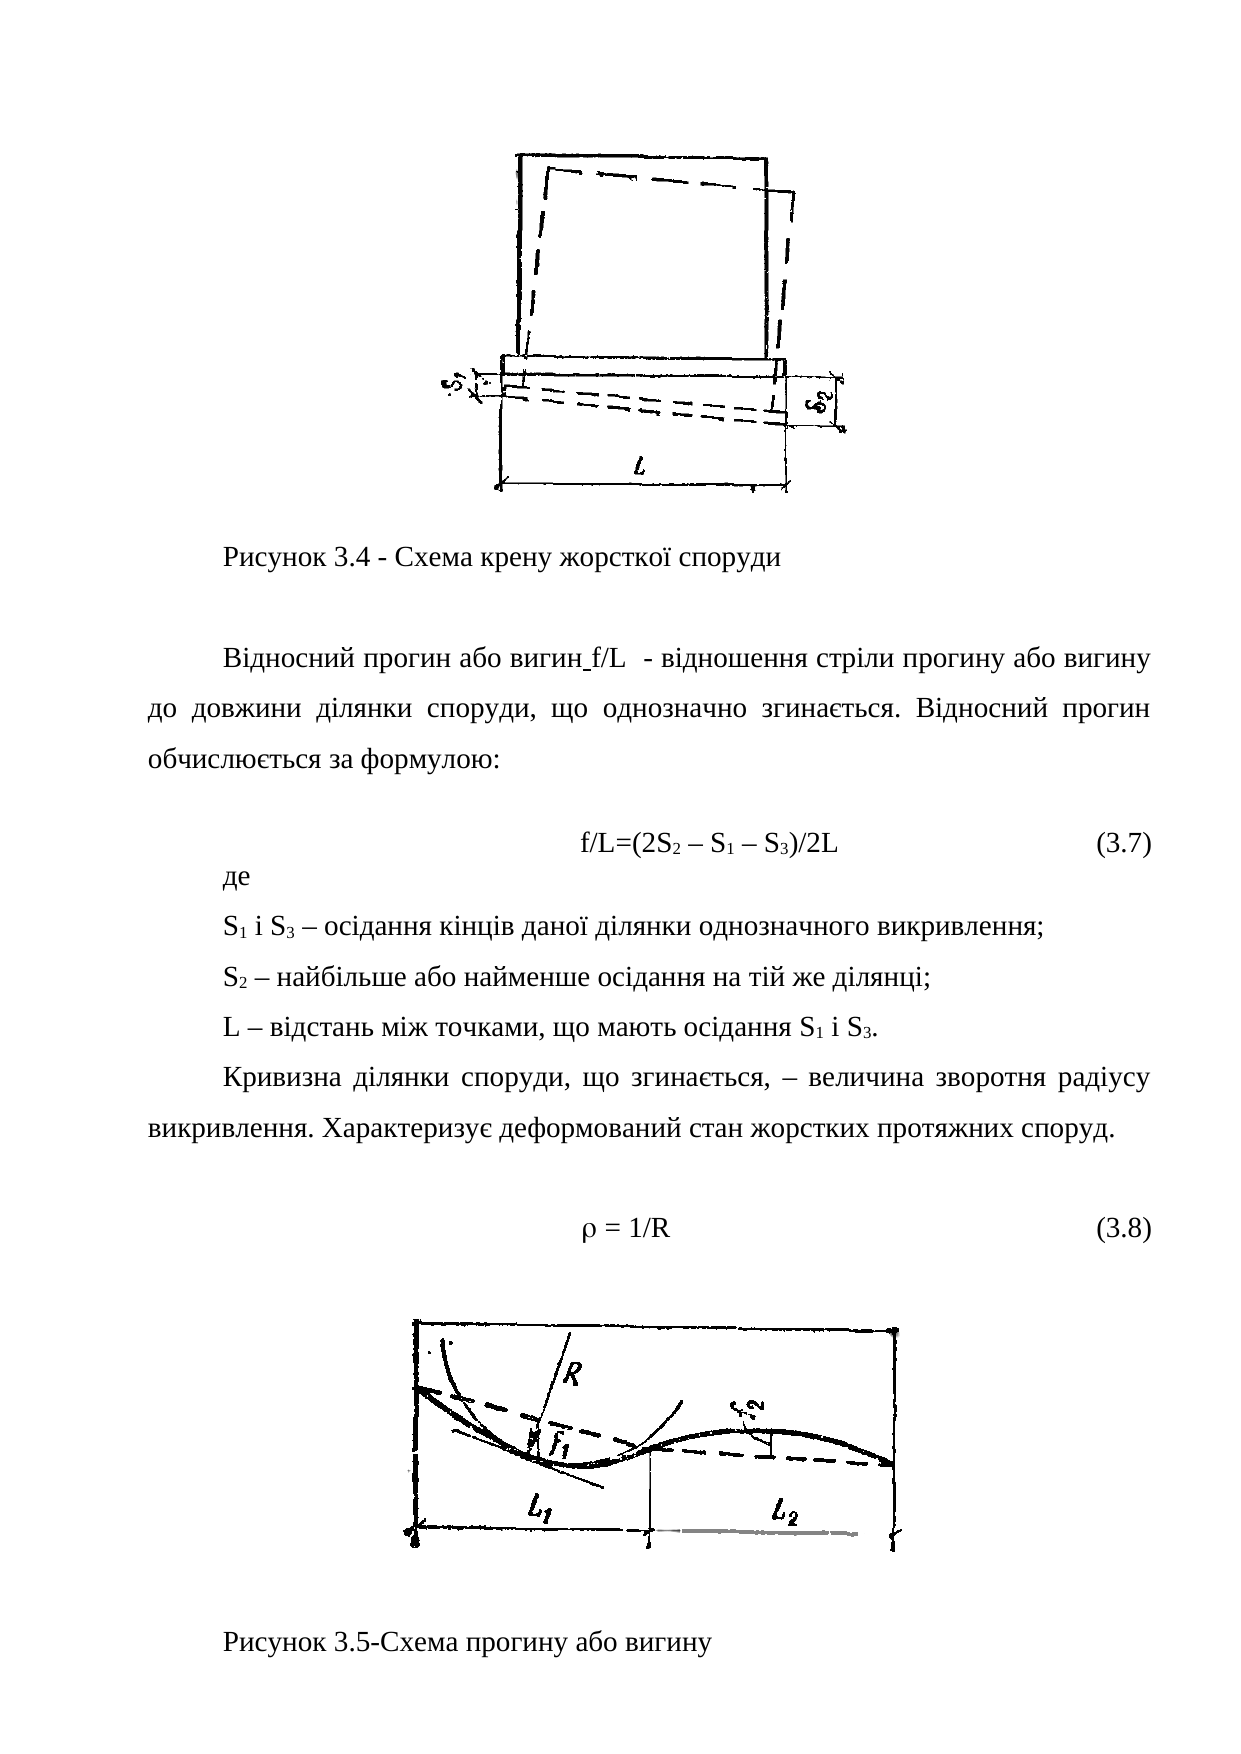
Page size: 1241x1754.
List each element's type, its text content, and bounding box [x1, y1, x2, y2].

text S2 – найбільше або найменше осідання на тій же ділянці; [148, 959, 1152, 992]
text L – відстань між точками, що мають осідання S1 і S3. [148, 1009, 1152, 1043]
text = 1/R (3.8) [148, 1210, 1152, 1244]
picture [357, 1277, 943, 1558]
picture [402, 88, 898, 507]
text де [148, 858, 1152, 892]
text f/L=(2S2 – S1 – S3)/2L (3.7) [148, 825, 1152, 858]
text Кривизна ділянки споруди, що згинається, – величина зворотня радіусу викривлення. Характеризує деформований стан жорстких протяжних споруд. [148, 1059, 1152, 1143]
text Рисунок 3.5-Схема прогину або вигину [148, 1624, 1152, 1658]
text Рисунок 3.4 - Схема крену жорсткої споруди [148, 539, 1152, 573]
text S1 і S3 – осідання кінців даної ділянки однозначного викривлення; [148, 908, 1152, 942]
text Відносний прогин або вигин f/L - відношення стріли прогину або вигину до довжини ділянки споруди, що однозначно згинається. Відносний прогин обчислюється за формулою: [148, 640, 1152, 774]
